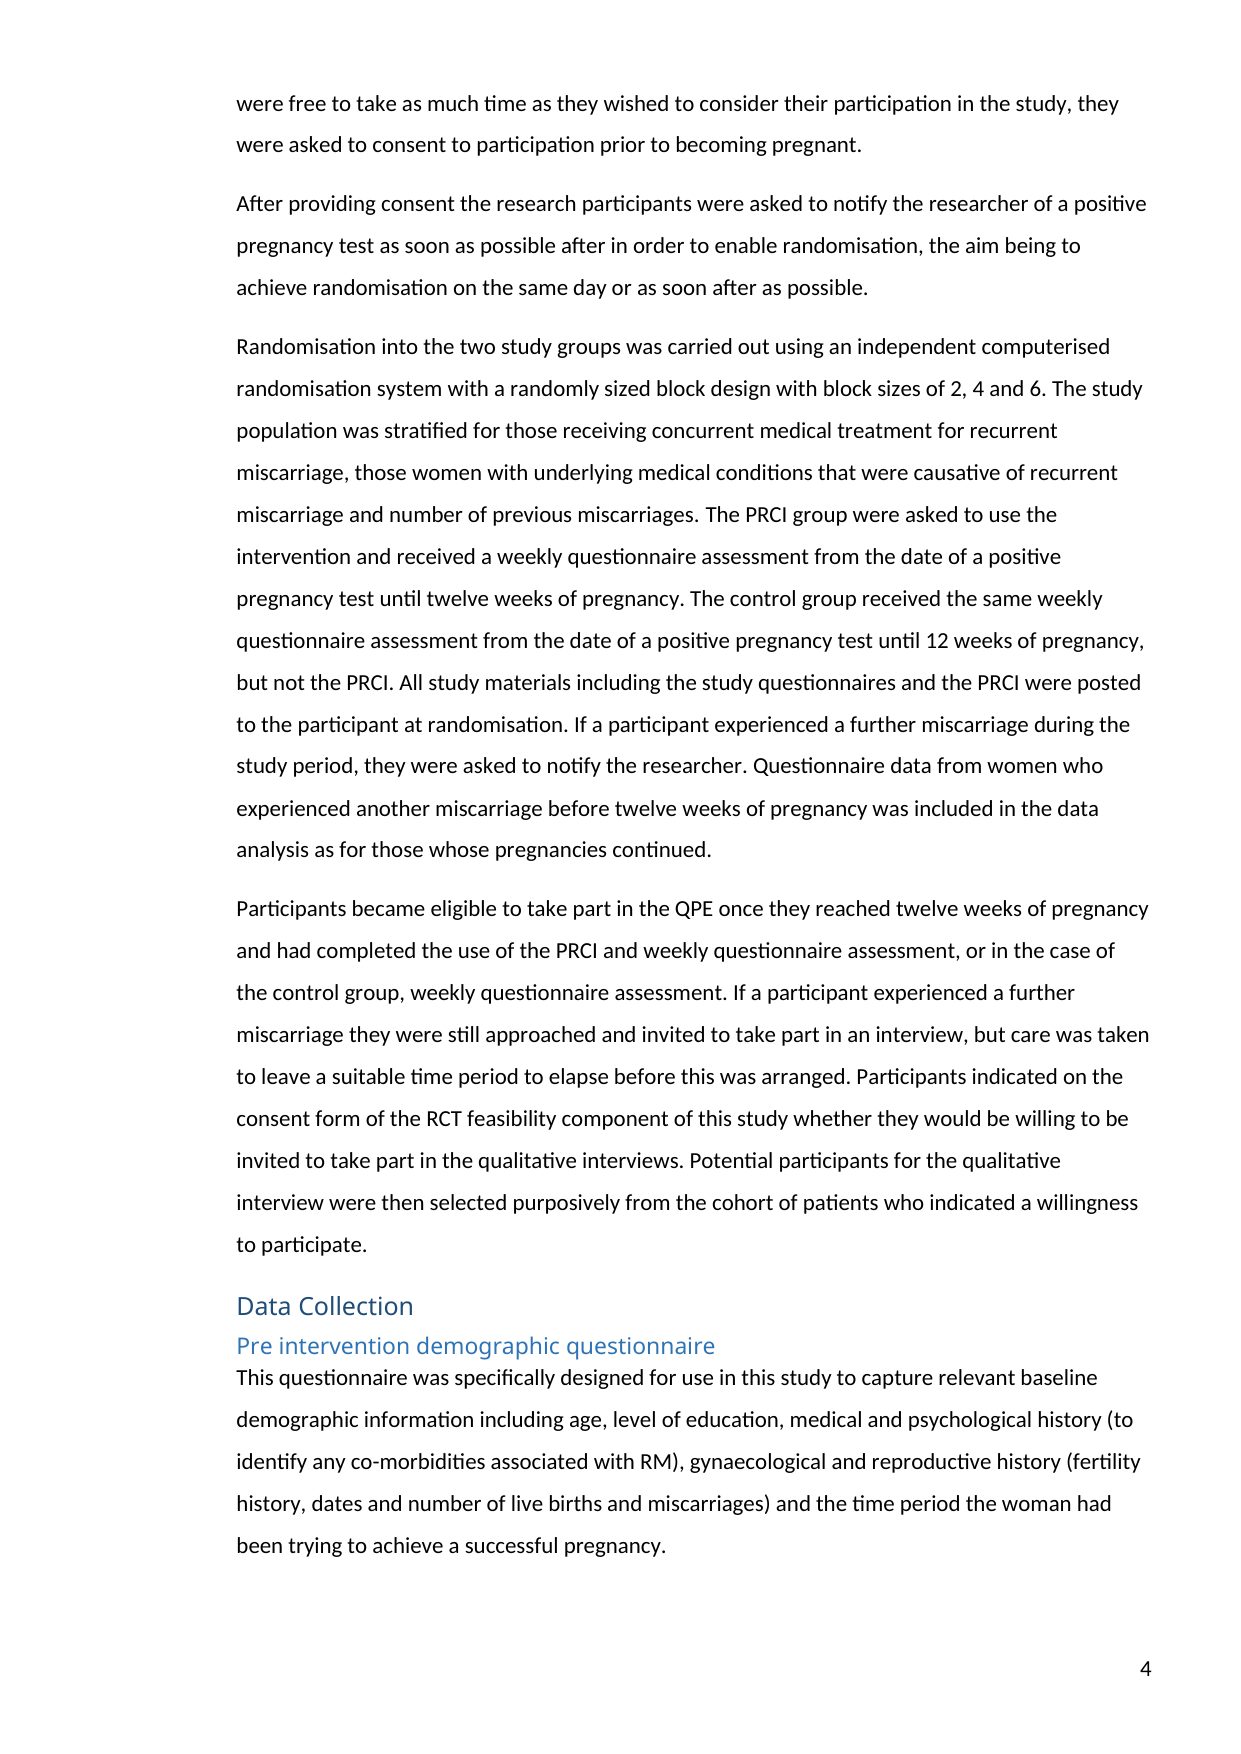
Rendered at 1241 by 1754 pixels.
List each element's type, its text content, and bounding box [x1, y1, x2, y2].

text After providing consent the research participants were asked to notify the researcher of a positive pregnancy test as soon as possible after in order to enable randomisation, the aim being to achieve randomisation on the same day or as soon after as possible. [236, 189, 1152, 301]
text Participants became eligible to take part in the QPE once they reached twelve weeks of pregnancy and had completed the use of the PRCI and weekly questionnaire assessment, or in the case of the control group, weekly questionnaire assessment. If a participant experienced a further miscarriage they were still approached and invited to take part in an interview, but care was taken to leave a suitable time period to elapse before this was arranged. Participants indicated on the consent form of the RCT feasibility component of this study whether they would be willing to be invited to take part in the qualitative interviews. Potential participants for the qualitative interview were then selected purposively from the cohort of patients who indicated a willingness to participate. [236, 894, 1152, 1258]
subtitle Data Collection [236, 1289, 1152, 1323]
subtitle Pre intervention demographic questionnaire [236, 1330, 1152, 1361]
text Randomisation into the two study groups was carried out using an independent computerised randomisation system with a randomly sized block design with block sizes of 2, 4 and 6. The study population was stratified for those receiving concurrent medical treatment for recurrent miscarriage, those women with underlying medical conditions that were causative of recurrent miscarriage and number of previous miscarriages. The PRCI group were asked to use the intervention and received a weekly questionnaire assessment from the date of a positive pregnancy test until twelve weeks of pregnancy. The control group received the same weekly questionnaire assessment from the date of a positive pregnancy test until 12 weeks of pregnancy, but not the PRCI. All study materials including the study questionnaires and the PRCI were posted to the participant at randomisation. If a participant experienced a further miscarriage during the study period, they were asked to notify the researcher. Questionnaire data from women who experienced another miscarriage before twelve weeks of pregnancy was included in the data analysis as for those whose pregnancies continued. [236, 332, 1152, 864]
text This questionnaire was specifically designed for use in this study to capture relevant baseline demographic information including age, level of education, medical and psychological history (to identify any co-morbidities associated with RM), gynaecological and reproductive history (fertility history, dates and number of live births and miscarriages) and the time period the woman had been trying to achieve a successful pregnancy. [236, 1363, 1152, 1559]
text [236, 89, 1152, 159]
